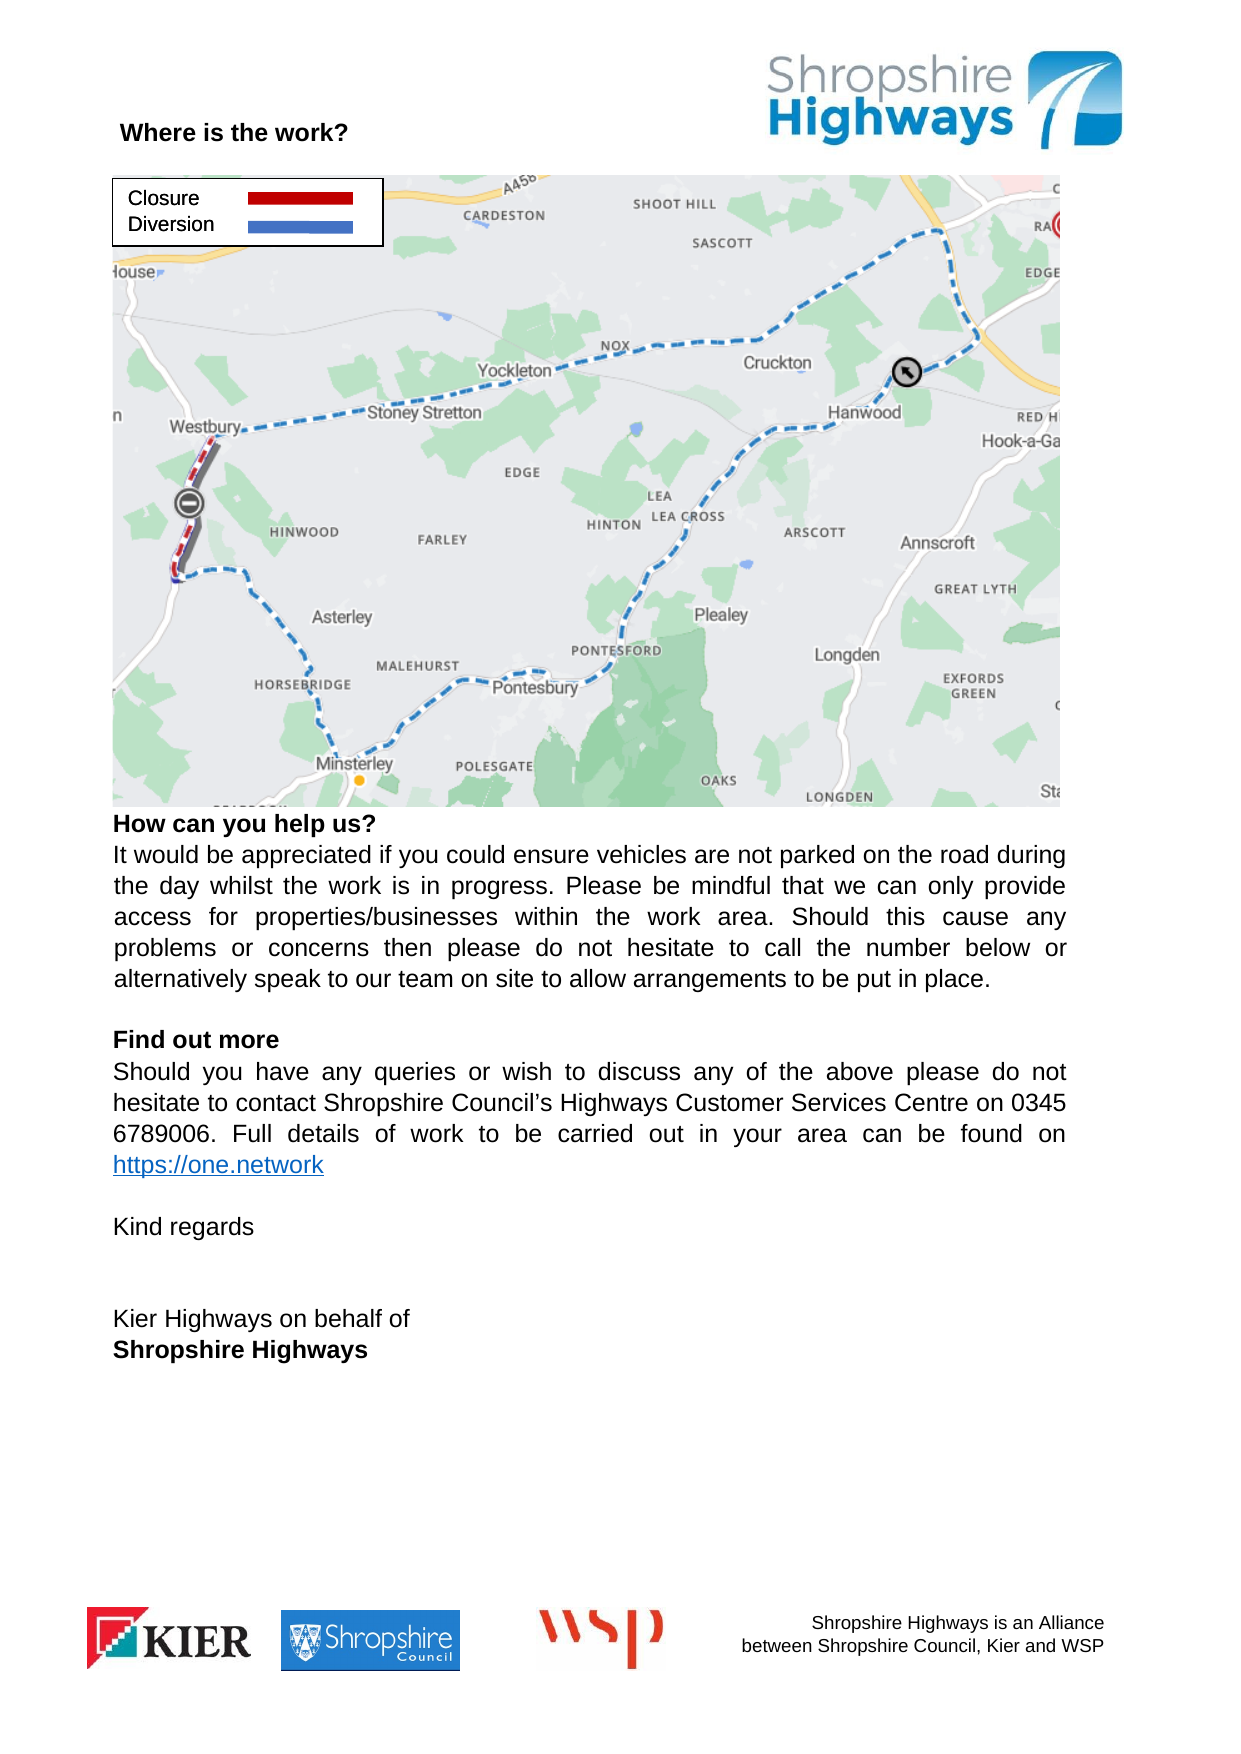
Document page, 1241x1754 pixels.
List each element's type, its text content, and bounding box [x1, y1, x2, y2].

text Kind regards [113, 1212, 1019, 1240]
picture [112, 175, 1060, 807]
picture [536, 1607, 666, 1671]
text How can you help us? [113, 809, 1068, 838]
picture [764, 35, 1124, 154]
text Should you have any queries or wish to discuss any of the above please do not hesitate to contact Shropshire Council’s Highways Customer Services Centre on 0345 6789006. Full details of work to be carried out in your area can be found on https://one.network [113, 1056, 1068, 1178]
text Where is the work? [113, 118, 764, 147]
picture [281, 1610, 460, 1671]
text Find out more [113, 1025, 1068, 1054]
text Kier Highways on behalf of [113, 1304, 1019, 1333]
text It would be appreciated if you could ensure vehicles are not parked on the road during the day whilst the work is in progress. Please be mindful that we can only provide access for properties/businesses within the work area. Should this cause any problems or concerns then please do not hesitate to call the number below or alternatively speak to our team on site to allow arrangements to be put in place. [113, 840, 1068, 993]
picture [87, 1607, 251, 1669]
table_header Shropshire Highways [113, 1335, 624, 1365]
